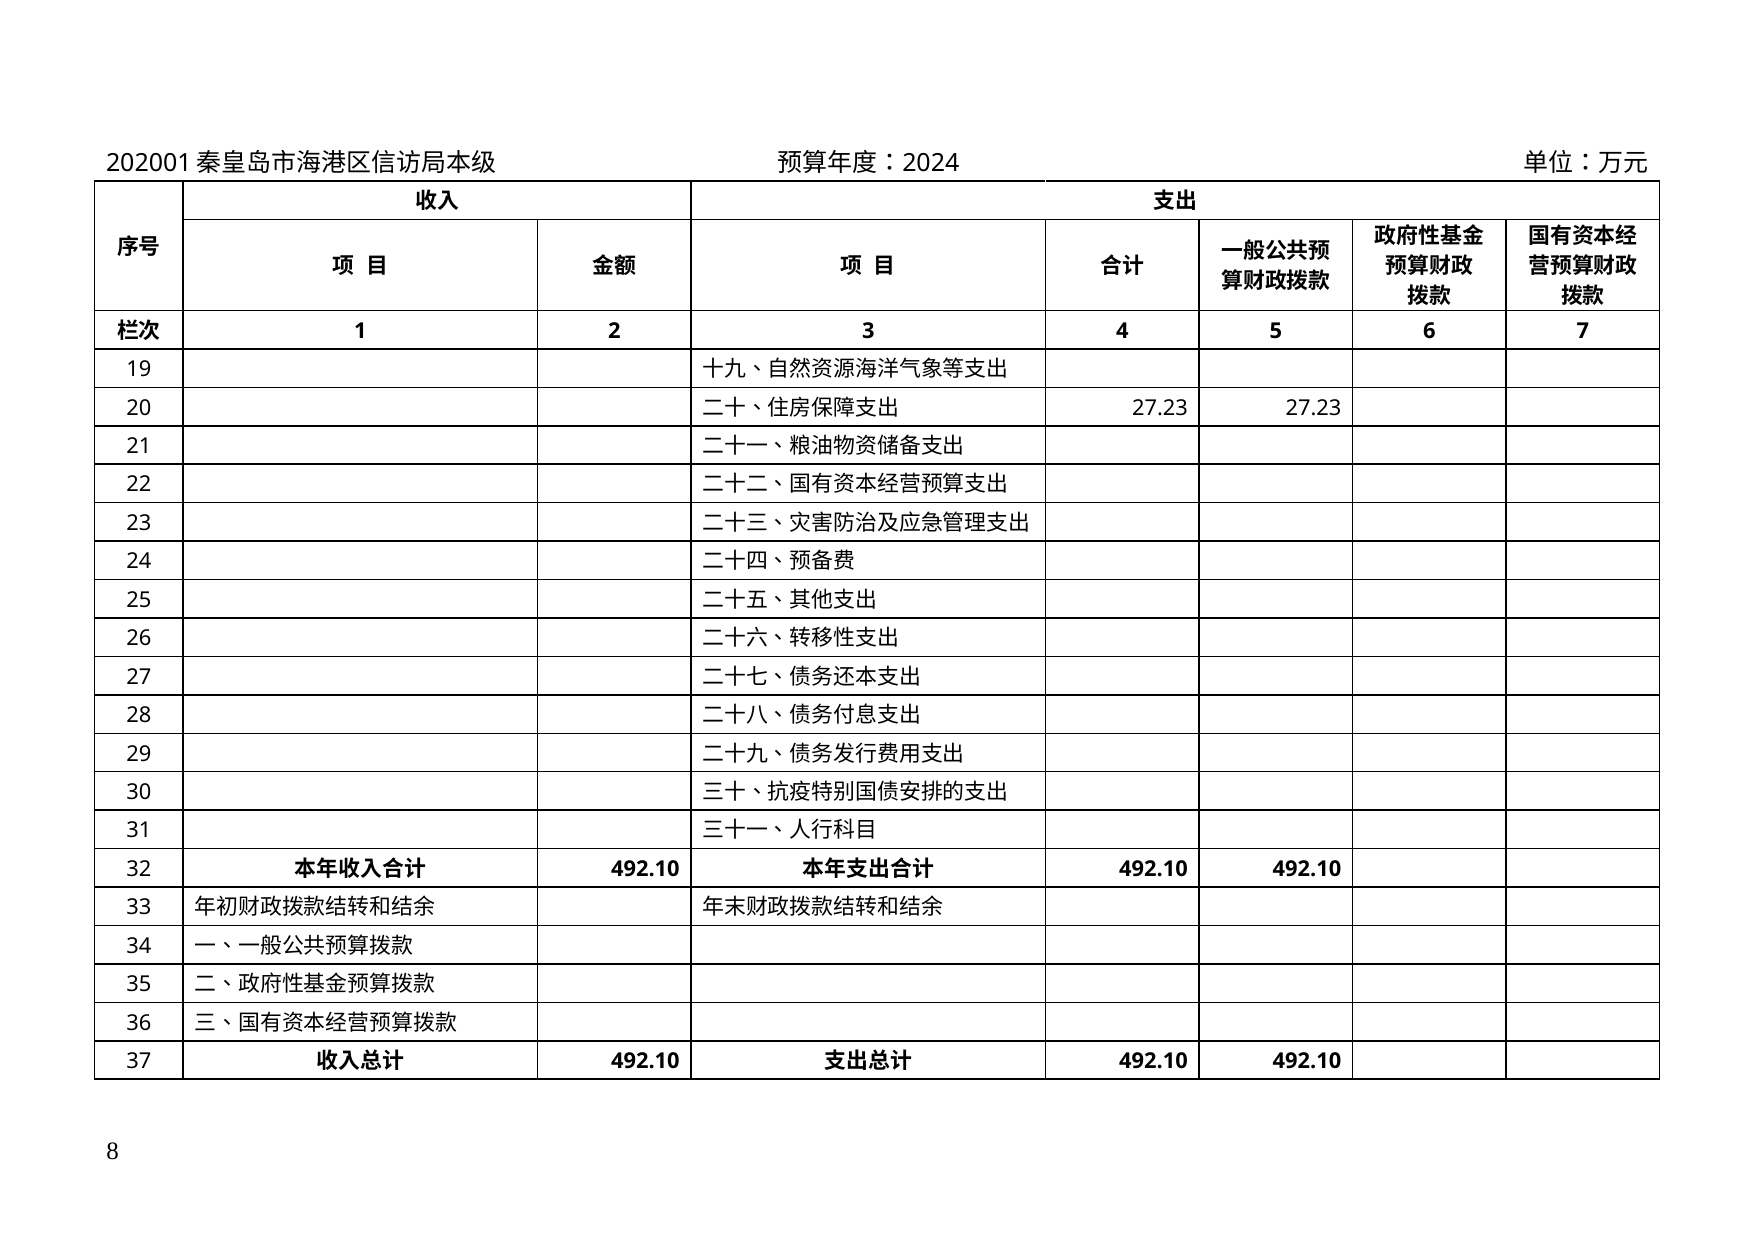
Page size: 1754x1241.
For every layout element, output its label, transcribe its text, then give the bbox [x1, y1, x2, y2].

table_cell [1200, 503, 1352, 540]
table_cell [184, 427, 537, 463]
table_cell [184, 696, 537, 732]
table_cell 3 [692, 311, 1045, 348]
table_cell [1353, 542, 1505, 579]
table_cell 项 目 [692, 220, 1045, 309]
table_cell [1507, 888, 1659, 924]
table_cell 34 [95, 926, 182, 963]
table_cell [538, 734, 690, 771]
table_cell [184, 350, 537, 386]
table_cell [538, 388, 690, 425]
table_cell 28 [95, 696, 182, 732]
table_cell [538, 503, 690, 540]
table_cell [1507, 619, 1659, 656]
table_cell [1507, 388, 1659, 425]
table_cell [1507, 542, 1659, 579]
table_cell 本年支出合计 [692, 849, 1045, 886]
table_cell 29 [95, 734, 182, 771]
table_header 预算年度：2024 [692, 143, 1045, 180]
table_cell [1507, 350, 1659, 386]
table_cell 37 [95, 1042, 182, 1078]
table_cell 4 [1046, 311, 1198, 348]
table_cell [1200, 926, 1352, 963]
table_cell [1046, 734, 1198, 771]
table_cell [1046, 926, 1198, 963]
table_cell [538, 1003, 690, 1040]
table_cell [1200, 734, 1352, 771]
table_cell [538, 926, 690, 963]
table_cell [1046, 580, 1198, 617]
table_cell 492.10 [1046, 1042, 1198, 1078]
table_cell [1046, 811, 1198, 848]
table_cell [1200, 772, 1352, 809]
table_cell [1046, 965, 1198, 1001]
table_cell [184, 619, 537, 656]
table_cell [692, 965, 1045, 1001]
table_cell [1046, 696, 1198, 732]
table_cell [1200, 619, 1352, 656]
table_cell [1507, 734, 1659, 771]
table_cell [1353, 1003, 1505, 1040]
table_cell [1353, 388, 1505, 425]
table_cell 十九、自然资源海洋气象等支出 [692, 350, 1045, 386]
table_cell [1507, 965, 1659, 1001]
table_cell 492.10 [538, 849, 690, 886]
table_cell [1507, 427, 1659, 463]
table_cell [1353, 465, 1505, 502]
table_cell [1353, 580, 1505, 617]
table_cell 2 [538, 311, 690, 348]
table_cell 35 [95, 965, 182, 1001]
table_header 202001秦皇岛市海港区信访局本级 [95, 143, 690, 180]
table_cell [538, 542, 690, 579]
table_cell 19 [95, 350, 182, 386]
table_cell 6 [1353, 311, 1505, 348]
table_cell 年末财政拨款结转和结余 [692, 888, 1045, 924]
table_cell 支出 [692, 182, 1659, 219]
table_cell 二十、住房保障支出 [692, 388, 1045, 425]
table_cell 二十六、转移性支出 [692, 619, 1045, 656]
table_cell 合计 [1046, 220, 1198, 309]
table_cell [1507, 926, 1659, 963]
table_cell [1507, 811, 1659, 848]
table_cell [1353, 888, 1505, 924]
table_cell 7 [1507, 311, 1659, 348]
table_cell 5 [1200, 311, 1352, 348]
table_cell [1353, 734, 1505, 771]
table_cell [538, 696, 690, 732]
table_cell 27 [95, 657, 182, 694]
table_cell [184, 772, 537, 809]
table_cell [1046, 888, 1198, 924]
table_cell [1353, 811, 1505, 848]
table_cell 三十一、人行科目 [692, 811, 1045, 848]
table_cell 27.23 [1200, 388, 1352, 425]
table_header 单位：万元 [1046, 143, 1659, 180]
table_cell [1200, 657, 1352, 694]
table_cell [1507, 772, 1659, 809]
table_cell 492.10 [1046, 849, 1198, 886]
table_cell [1353, 619, 1505, 656]
table_cell 36 [95, 1003, 182, 1040]
table_cell [1507, 696, 1659, 732]
table_cell 本年收入合计 [184, 849, 537, 886]
table_cell [1200, 465, 1352, 502]
table_cell 33 [95, 888, 182, 924]
table_cell 项 目 [184, 220, 537, 309]
table_cell [1200, 427, 1352, 463]
table_cell [692, 926, 1045, 963]
table_cell 二十三、灾害防治及应急管理支出 [692, 503, 1045, 540]
table_cell 23 [95, 503, 182, 540]
table_cell 492.10 [538, 1042, 690, 1078]
table_cell 年初财政拨款结转和结余 [184, 888, 537, 924]
table_cell [184, 811, 537, 848]
table_cell [1353, 427, 1505, 463]
table_cell [1046, 542, 1198, 579]
table_cell 栏次 [95, 311, 182, 348]
table_cell 三、国有资本经营预算拨款 [184, 1003, 537, 1040]
table_cell [1353, 350, 1505, 386]
table_cell [1200, 696, 1352, 732]
table_cell 1 [184, 311, 537, 348]
table_cell 一般公共预算财政拨款 [1200, 220, 1352, 309]
table_cell [184, 465, 537, 502]
table_cell [184, 580, 537, 617]
table_cell 收入总计 [184, 1042, 537, 1078]
table_cell [538, 657, 690, 694]
table_cell [1046, 619, 1198, 656]
table_cell 序号 [95, 182, 182, 309]
table_cell [184, 503, 537, 540]
table_cell 31 [95, 811, 182, 848]
table_cell 二、政府性基金预算拨款 [184, 965, 537, 1001]
table_cell [1200, 888, 1352, 924]
table_cell [1200, 350, 1352, 386]
table_cell [1046, 503, 1198, 540]
table_cell 收入 [184, 182, 690, 219]
table_cell [1353, 1042, 1505, 1078]
table_cell [1507, 1042, 1659, 1078]
table_cell [538, 350, 690, 386]
table_cell 二十二、国有资本经营预算支出 [692, 465, 1045, 502]
table_cell [1507, 1003, 1659, 1040]
table_cell [1507, 465, 1659, 502]
table_cell [538, 465, 690, 502]
table_cell [1046, 465, 1198, 502]
table_cell 二十八、债务付息支出 [692, 696, 1045, 732]
table_cell [184, 657, 537, 694]
table_cell [1200, 542, 1352, 579]
table_cell [1046, 772, 1198, 809]
table_cell [1353, 849, 1505, 886]
table_cell [1200, 1003, 1352, 1040]
table_cell [1046, 657, 1198, 694]
table_cell [1046, 350, 1198, 386]
table_cell 27.23 [1046, 388, 1198, 425]
table_cell [1353, 696, 1505, 732]
table_cell [1507, 849, 1659, 886]
table_cell [1353, 503, 1505, 540]
table_cell [184, 734, 537, 771]
table_cell [184, 388, 537, 425]
table_cell [1046, 427, 1198, 463]
table_cell 32 [95, 849, 182, 886]
table_cell [538, 619, 690, 656]
table_cell [1353, 657, 1505, 694]
table_cell [1200, 580, 1352, 617]
table_cell 二十九、债务发行费用支出 [692, 734, 1045, 771]
table_cell [538, 772, 690, 809]
table_cell [184, 542, 537, 579]
table_cell 国有资本经营预算财政拨款 [1507, 220, 1659, 309]
table_cell 22 [95, 465, 182, 502]
table_cell [538, 580, 690, 617]
table_cell [1353, 926, 1505, 963]
table_cell 一、一般公共预算拨款 [184, 926, 537, 963]
table_cell 二十一、粮油物资储备支出 [692, 427, 1045, 463]
table_cell 25 [95, 580, 182, 617]
table_cell [538, 811, 690, 848]
table_cell 支出总计 [692, 1042, 1045, 1078]
table_cell [1507, 580, 1659, 617]
table_cell 492.10 [1200, 1042, 1352, 1078]
table_cell [538, 427, 690, 463]
table_cell [1200, 811, 1352, 848]
table_cell 三十、抗疫特别国债安排的支出 [692, 772, 1045, 809]
table_cell 21 [95, 427, 182, 463]
table_cell [1200, 965, 1352, 1001]
table_cell 20 [95, 388, 182, 425]
table_cell 二十五、其他支出 [692, 580, 1045, 617]
table_cell [538, 965, 690, 1001]
table_cell 二十四、预备费 [692, 542, 1045, 579]
table_cell 492.10 [1200, 849, 1352, 886]
table_cell [1507, 503, 1659, 540]
table_cell 金额 [538, 220, 690, 309]
table_cell [1507, 657, 1659, 694]
table_cell 30 [95, 772, 182, 809]
table_cell 二十七、债务还本支出 [692, 657, 1045, 694]
table_cell 26 [95, 619, 182, 656]
table_cell 24 [95, 542, 182, 579]
table_cell [538, 888, 690, 924]
table_cell [1046, 1003, 1198, 1040]
table_cell 政府性基金预算财政 拨款 [1353, 220, 1505, 309]
table_cell [1353, 772, 1505, 809]
table_cell [692, 1003, 1045, 1040]
table_cell [1353, 965, 1505, 1001]
